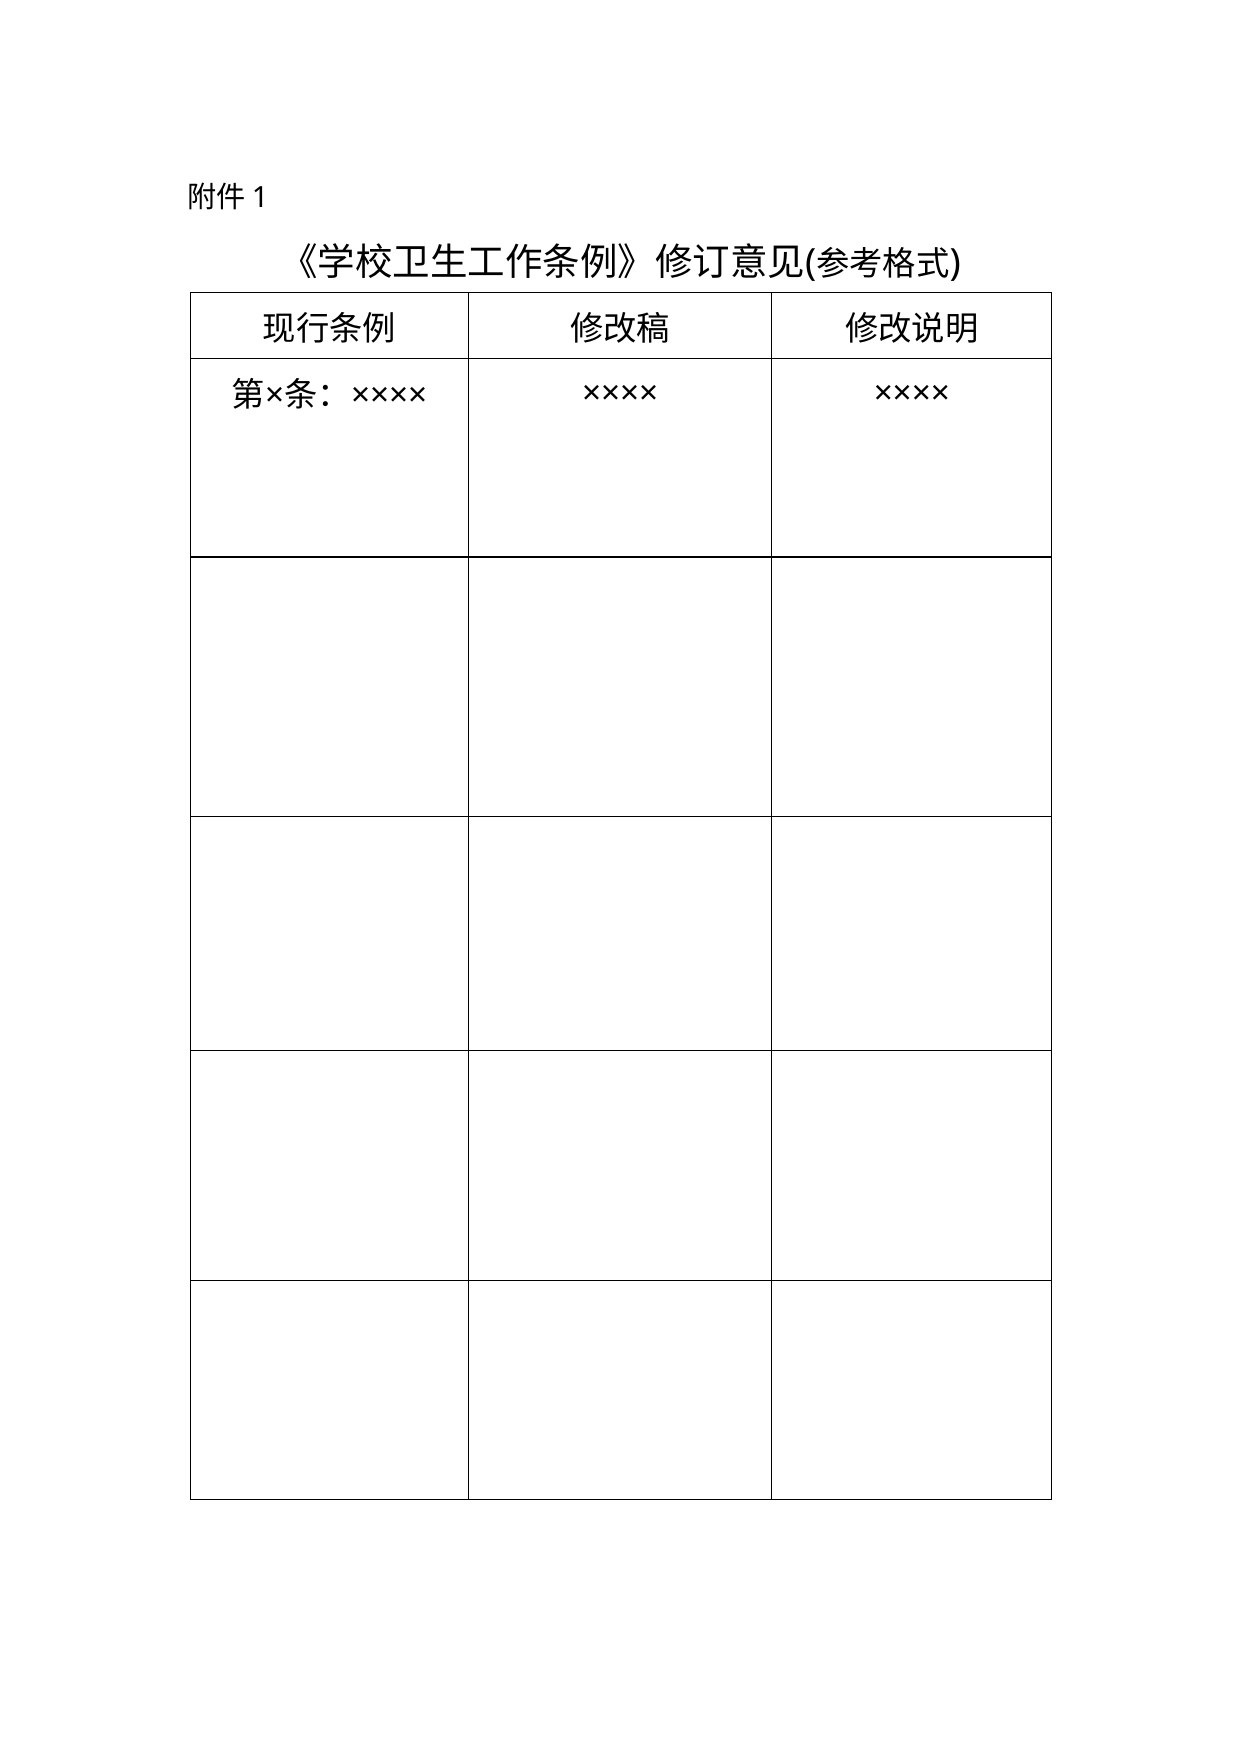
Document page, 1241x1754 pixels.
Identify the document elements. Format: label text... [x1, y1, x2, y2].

table_cell 第×条：×××× [191, 359, 468, 556]
table_header 现行条例 [191, 293, 468, 358]
table_cell [469, 1281, 771, 1499]
table_cell [772, 558, 1051, 816]
table_header 修改说明 [772, 293, 1051, 358]
text 《学校卫生工作条例》修订意见(参考格式) [187, 227, 1053, 292]
table_cell [191, 1051, 468, 1280]
table_cell [469, 817, 771, 1050]
table_cell [191, 1281, 468, 1499]
table_cell [469, 558, 771, 816]
table_cell [772, 1281, 1051, 1499]
table_header 修改稿 [469, 293, 771, 358]
table_cell [772, 817, 1051, 1050]
table_cell ×××× [772, 359, 1051, 556]
table_cell [191, 558, 468, 816]
table_cell [191, 817, 468, 1050]
table_cell ×××× [469, 359, 771, 556]
text 附件1 [187, 162, 1053, 227]
table_cell [469, 1051, 771, 1280]
table_cell [772, 1051, 1051, 1280]
